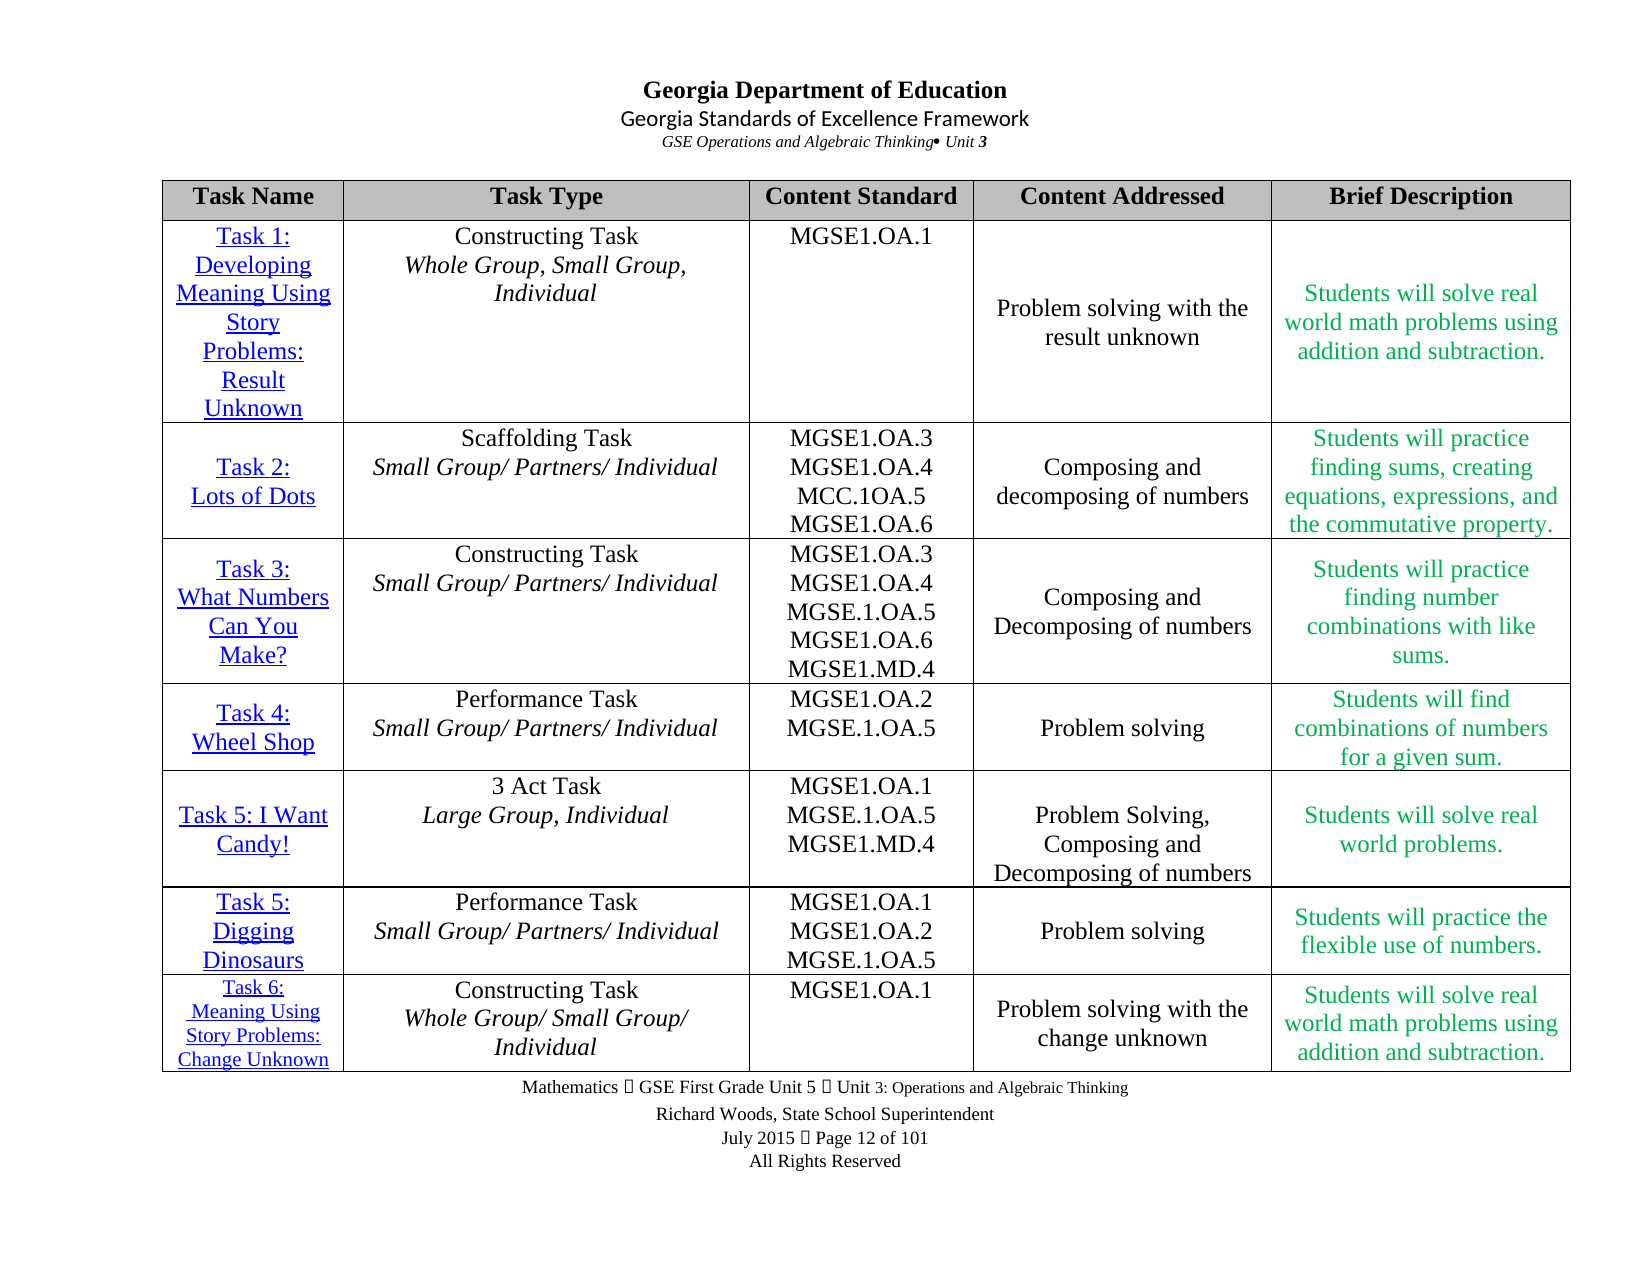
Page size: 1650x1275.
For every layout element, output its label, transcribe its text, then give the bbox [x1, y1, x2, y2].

table_header Content Standard [750, 181, 973, 220]
table_cell Task 3: What Numbers Can You Make? [163, 539, 343, 683]
table_cell Students will solve real world math problems using addition and subtraction. [1272, 975, 1570, 1071]
table_cell MGSE1.OA.1 MGSE.1.OA.5 MGSE1.MD.4 [750, 771, 973, 886]
table_header Task Name [163, 181, 343, 220]
table_cell MGSE1.OA.1 [750, 975, 973, 1071]
table_header Brief Description [1272, 181, 1570, 220]
table_cell MGSE1.OA.1 [750, 221, 973, 422]
table_header Content Addressed [974, 181, 1271, 220]
table_cell Task 5: I Want Candy! [163, 771, 343, 886]
table_cell Students will find combinations of numbers for a given sum. [1272, 684, 1570, 770]
table_cell Students will solve real world problems. [1272, 771, 1570, 886]
table_cell Scaffolding Task Small Group/ Partners/ Individual [344, 423, 749, 538]
table_cell Students will practice the flexible use of numbers. [1272, 888, 1570, 974]
table_header Task Type [344, 181, 749, 220]
table_cell Constructing Task Whole Group, Small Group, Individual [344, 221, 749, 422]
table_cell MGSE1.OA.3 MGSE1.OA.4 MGSE.1.OA.5 MGSE1.OA.6 MGSE1.MD.4 [750, 539, 973, 683]
table_cell Problem solving with the result unknown [974, 221, 1271, 422]
table_cell Task 5: Digging Dinosaurs [163, 888, 343, 974]
table_cell Task 4: Wheel Shop [163, 684, 343, 770]
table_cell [344, 975, 749, 1071]
table_cell Students will solve real world math problems using addition and subtraction. [1272, 221, 1570, 422]
table_cell Composing and Decomposing of numbers [974, 539, 1271, 683]
table_cell Problem solving with the change unknown [974, 975, 1271, 1071]
table_cell Task 6: Meaning Using Story Problems: Change Unknown [163, 975, 343, 1071]
table_cell 3 Act Task Large Group, Individual [344, 771, 749, 886]
table_cell Performance Task Small Group/ Partners/ Individual [344, 684, 749, 770]
table_cell Problem solving [974, 888, 1271, 974]
table_cell Task 1: Developing Meaning Using Story Problems: Result Unknown [163, 221, 343, 422]
table_cell Task 2: Lots of Dots [163, 423, 343, 538]
table_cell Constructing Task Small Group/ Partners/ Individual [344, 539, 749, 683]
table_cell MGSE1.OA.3 MGSE1.OA.4 MCC.1OA.5 MGSE1.OA.6 [750, 423, 973, 538]
table_cell Performance Task Small Group/ Partners/ Individual [344, 888, 749, 974]
table_cell Problem Solving, Composing and Decomposing of numbers [974, 771, 1271, 886]
table_cell MGSE1.OA.2 MGSE.1.OA.5 [750, 684, 973, 770]
table_cell Students will practice finding sums, creating equations, expressions, and the commutative property. [1272, 423, 1570, 538]
table_cell Composing and decomposing of numbers [974, 423, 1271, 538]
table_cell Problem solving [974, 684, 1271, 770]
table_cell MGSE1.OA.1 MGSE1.OA.2 MGSE.1.OA.5 [750, 888, 973, 974]
table_cell Students will practice finding number combinations with like sums. [1272, 539, 1570, 683]
